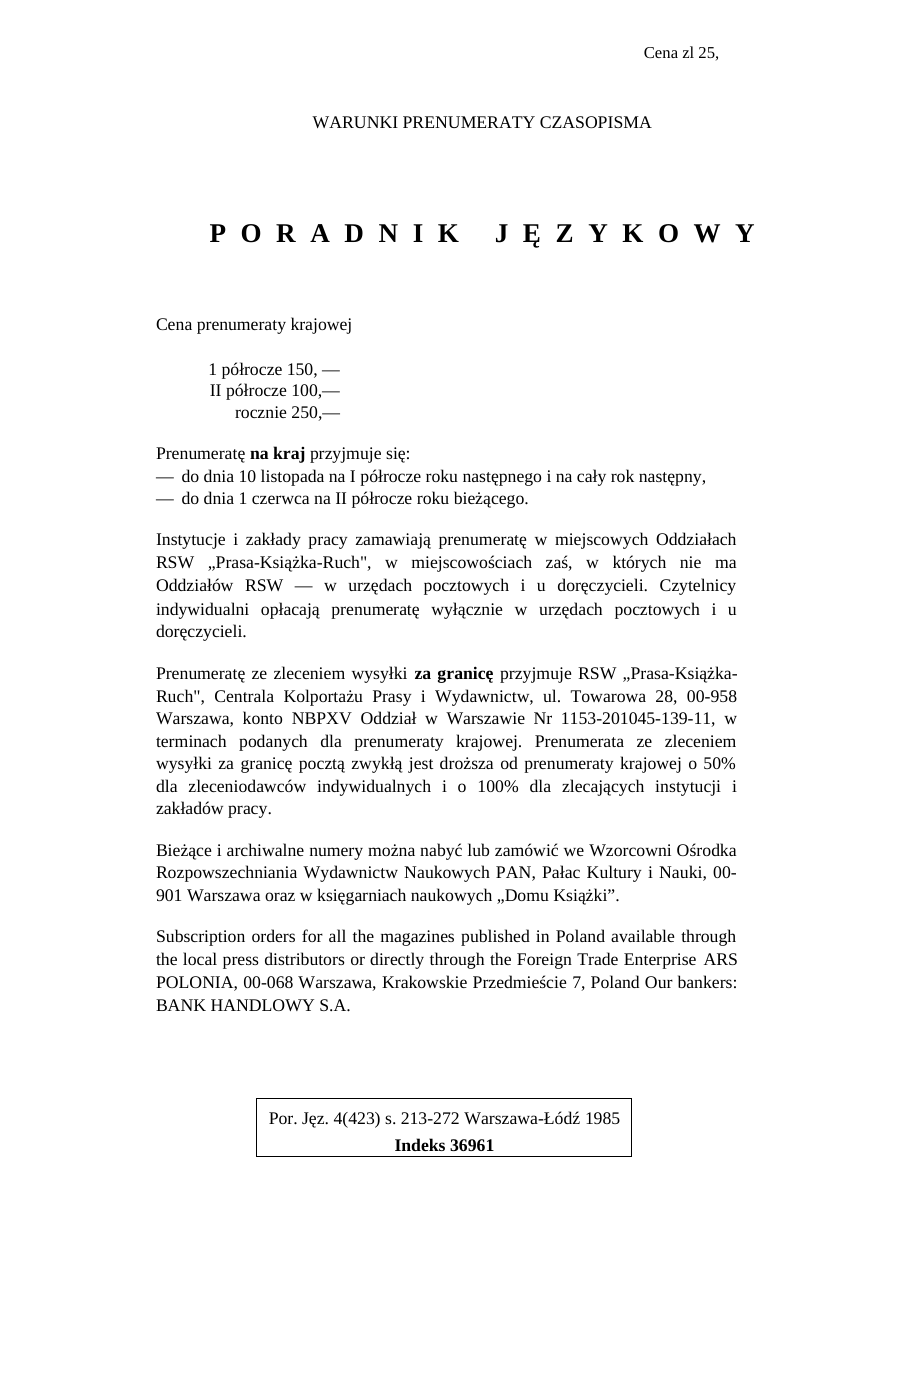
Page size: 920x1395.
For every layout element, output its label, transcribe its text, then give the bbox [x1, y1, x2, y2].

text WARUNKI PRENUMERATY CZASOPISMA [102, 114, 863, 132]
text Por. Jęz. 4(423) s. 213-272 Warszawa-Łódź 1985 Indeks 36961 [257, 1101, 631, 1154]
text 1 półrocze 150, — [66, 357, 340, 379]
text Instytucje i zakłady pracy zamawiają prenumeratę w miejscowych Oddziałach RSW „Prasa-Książka-Ruch", w miejscowościach zaś, w których nie ma Oddziałów RSW — w urzędach pocztowych i u doręczycieli. Czytelnicy indywidualni opłacają prenumeratę wyłącznie w urzędach pocztowych i u doręczycieli. [156, 527, 738, 643]
text II półrocze 100,— rocznie 250,— [193, 379, 340, 423]
text Cena prenumeraty krajowej [156, 317, 863, 334]
text Prenumeratę ze zleceniem wysyłki za granicę przyjmuje RSW „Prasa-Książka- Ruch", Centrala Kolportażu Prasy i Wydawnictw, ul. Towarowa 28, 00-958 Warszawa, konto NBPXV Oddział w Warszawie Nr 1153-201045-139-11, w terminach podanych dla prenumeraty krajowej. Prenumerata ze zleceniem wysyłki za granicę pocztą zwykłą jest droższa od prenumeraty krajowej o 50% dla zleceniodawców indywidualnych i o 100% dla zlecających instytucji i zakładów pracy. [156, 662, 738, 819]
text Prenumeratę na kraj przyjmuje się: [156, 442, 863, 464]
list do dnia 1 czerwca na II półrocze roku bieżącego. [156, 487, 863, 509]
text PORADNIK JĘZYKOWY [102, 221, 863, 248]
text Subscription orders for all the magazines published in Poland available through the local press distributors or directly through the Foreign Trade Enterprise ARS POLONIA, 00-068 Warszawa, Krakowskie Przedmieście 7, Poland Our bankers: BANK HANDLOWY S.A. [156, 924, 738, 1016]
text Cena zl 25, [644, 45, 719, 62]
list do dnia 10 listopada na I półrocze roku następnego i na cały rok następny, [156, 464, 863, 487]
text Bieżące i archiwalne numery można nabyć lub zamówić we Wzorcowni Ośrodka Rozpowszechniania Wydawnictw Naukowych PAN, Pałac Kultury i Nauki, 00-901 Warszawa oraz w księgarniach naukowych „Domu Książki”. [156, 838, 738, 906]
